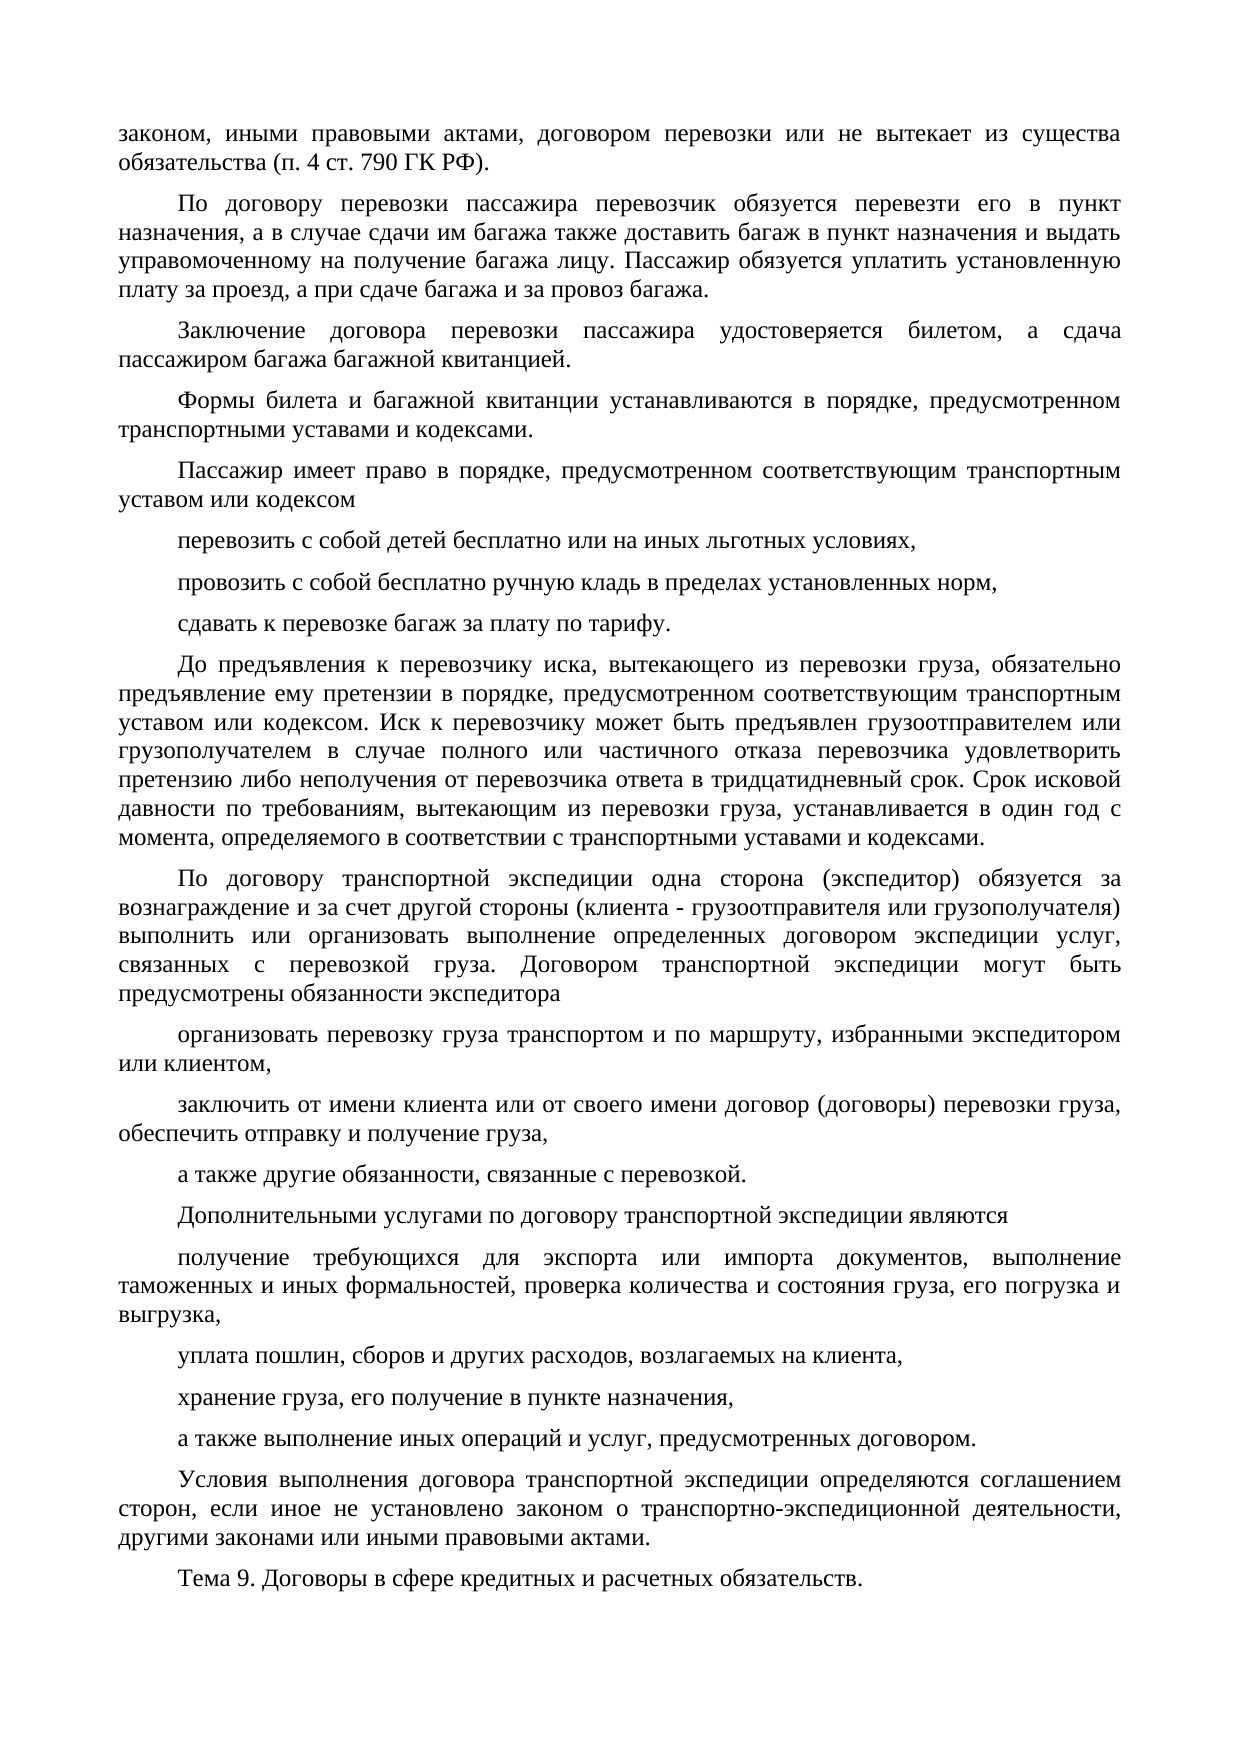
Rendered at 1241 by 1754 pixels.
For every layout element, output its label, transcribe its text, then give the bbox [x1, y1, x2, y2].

text Дополнительными услугами по договору транспортной экспедиции являются [118, 1201, 1122, 1229]
text До предъявления к перевозчику иска, вытекающего из перевозки груза, обязательно предъявление ему претензии в порядке, предусмотренном соответствующим транспортным уставом или кодексом. Иск к перевозчику может быть предъявлен грузоотправителем или грузополучателем в случае полного или частичного отказа перевозчика удовлетворить претензию либо неполучения от перевозчика ответа в тридцатидневный срок. Срок исковой давности по требованиям, вытекающим из перевозки груза, устанавливается в один год с момента, определяемого в соответствии с транспортными уставами и кодексами. [118, 649, 1122, 851]
text перевозить с собой детей бесплатно или на иных льготных условиях, [118, 526, 1122, 554]
text Формы билета и багажной квитанции устанавливаются в порядке, предусмотренном транспортными уставами и кодексами. [118, 386, 1122, 443]
text заключить от имени клиента или от своего имени договор (договоры) перевозки груза, обеспечить отправку и получение груза, [118, 1089, 1122, 1147]
text а также выполнение иных операций и услуг, предусмотренных договором. [118, 1423, 1122, 1452]
text Пассажир имеет право в порядке, предусмотренном соответствующим транспортным уставом или кодексом [118, 456, 1122, 513]
text Условия выполнения договора транспортной экспедиции определяются соглашением сторон, если иное не установлено законом о транспортно-экспедиционной деятельности, другими законами или иными правовыми актами. [118, 1464, 1122, 1551]
text провозить с собой бесплатно ручную кладь в пределах установленных норм, [118, 567, 1122, 596]
text По договору транспортной экспедиции одна сторона (экспедитор) обязуется за вознаграждение и за счет другой стороны (клиента - грузоотправителя или грузополучателя) выполнить или организовать выполнение определенных договором экспедиции услуг, связанных с перевозкой груза. Договором транспортной экспедиции могут быть предусмотрены обязанности экспедитора [118, 863, 1122, 1007]
text а также другие обязанности, связанные с перевозкой. [118, 1159, 1122, 1188]
text организовать перевозку груза транспортом и по маршруту, избранными экспедитором или клиентом, [118, 1019, 1122, 1077]
text сдавать к перевозке багаж за плату по тарифу. [118, 608, 1122, 637]
text Тема 9. Договоры в сфере кредитных и расчетных обязательств. [118, 1563, 1122, 1592]
text получение требующихся для экспорта или импорта документов, выполнение таможенных и иных формальностей, проверка количества и состояния груза, его погрузка и выгрузка, [118, 1242, 1122, 1328]
text Заключение договора перевозки пассажира удостоверяется билетом, а сдача пассажиром багажа багажной квитанцией. [118, 316, 1122, 373]
text уплата пошлин, сборов и других расходов, возлагаемых на клиента, [118, 1341, 1122, 1369]
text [118, 118, 1122, 176]
text хранение груза, его получение в пункте назначения, [118, 1382, 1122, 1411]
text По договору перевозки пассажира перевозчик обязуется перевезти его в пункт назначения, а в случае сдачи им багажа также доставить багаж в пункт назначения и выдать управомоченному на получение багажа лицу. Пассажир обязуется уплатить установленную плату за проезд, а при сдаче багажа и за провоз багажа. [118, 188, 1122, 303]
